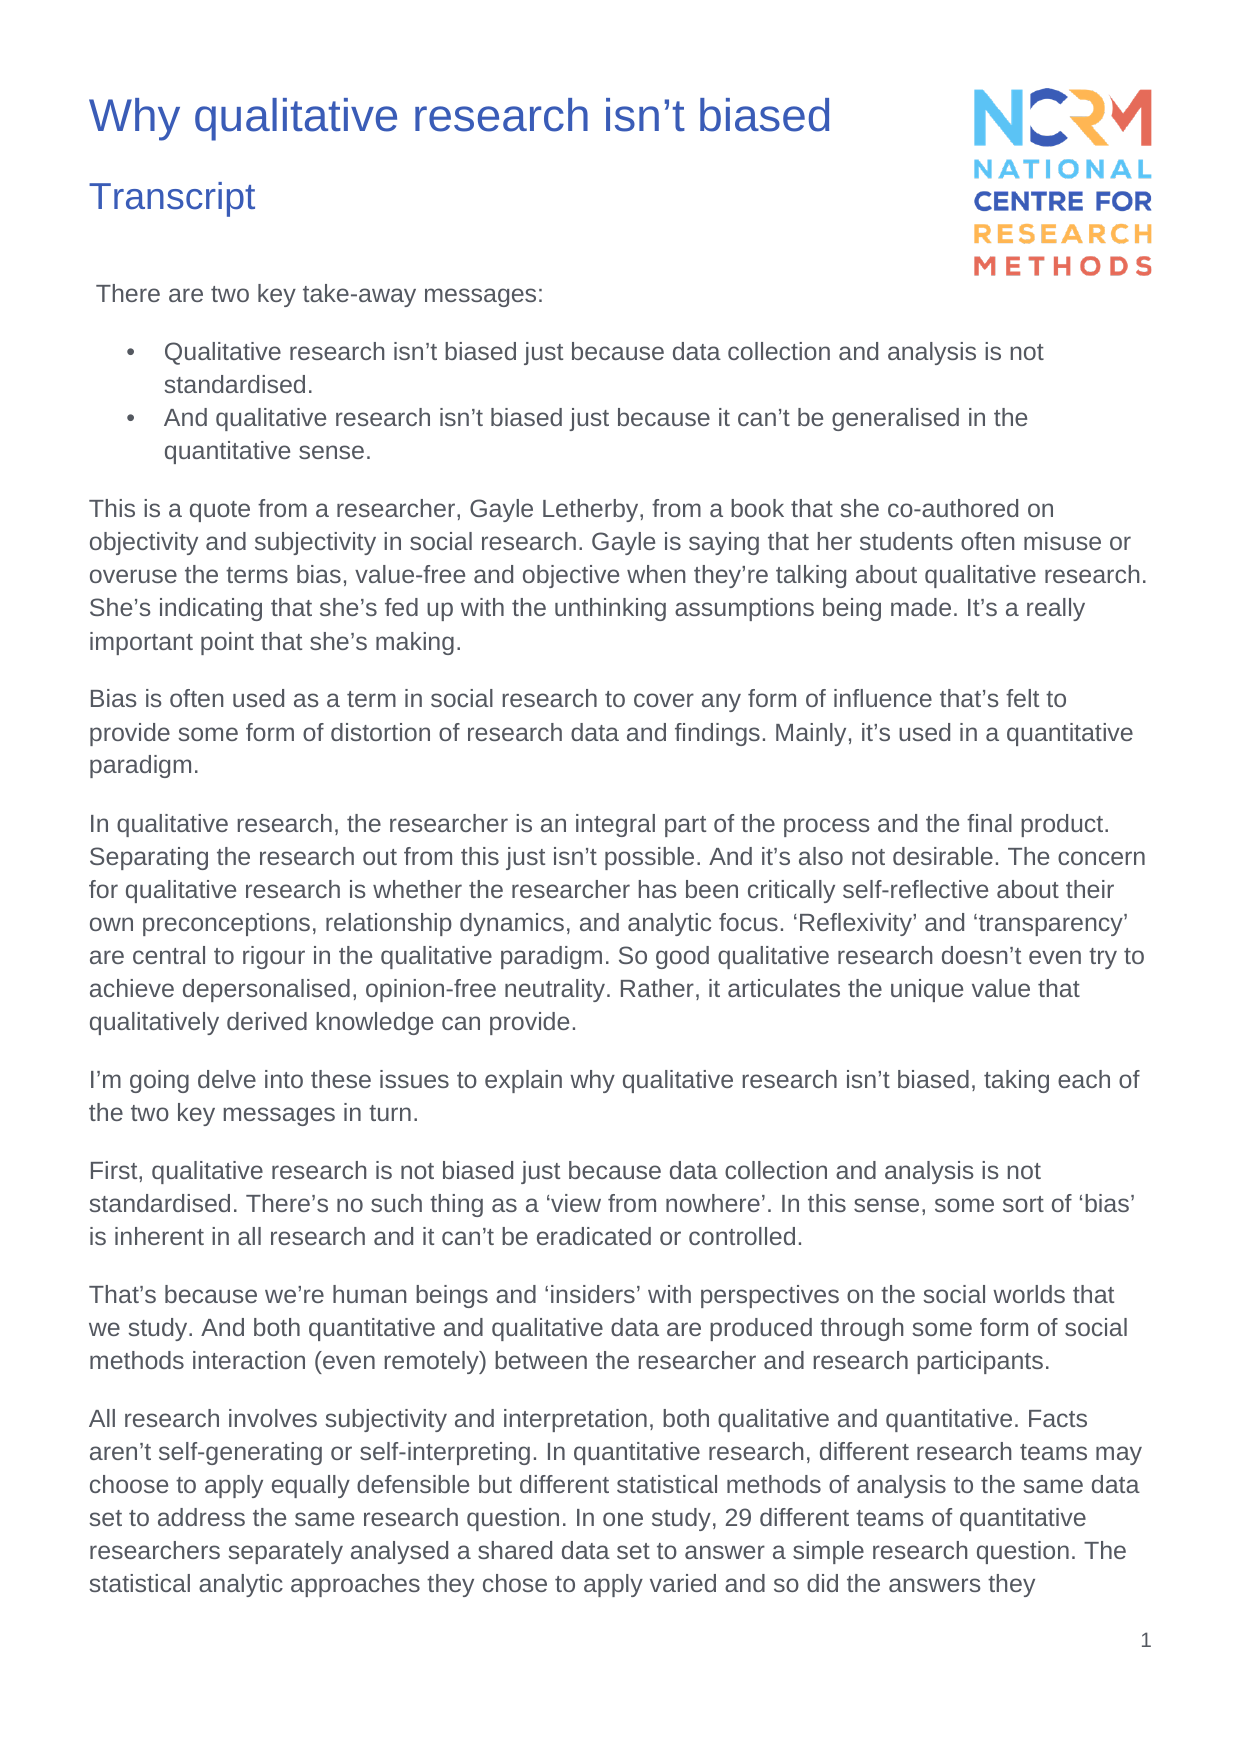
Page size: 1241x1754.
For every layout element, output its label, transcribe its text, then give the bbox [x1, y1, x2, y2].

text There are two key take-away messages: [89, 279, 1152, 308]
subtitle Why qualitative research isn’t biased [89, 89, 974, 141]
text That’s because we’re human beings and ‘insiders’ with perspectives on the social worlds that we study. And both quantitative and qualitative data are produced through some form of social methods interaction (even remotely) between the researcher and research participants. [89, 1280, 1152, 1374]
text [89, 1404, 1152, 1598]
text I’m going delve into these issues to explain why qualitative research isn’t biased, taking each of the two key messages in turn. [89, 1065, 1152, 1126]
text In qualitative research, the researcher is an integral part of the process and the final product. Separating the research out from this just isn’t possible. And it’s also not desirable. The concern for qualitative research is whether the researcher has been critically self-reflective about their own preconceptions, relationship dynamics, and analytic focus. ‘Reflexivity’ and ‘transparency’ are central to rigour in the qualitative paradigm. So good qualitative research doesn’t even try to achieve depersonalised, opinion-free neutrality. Rather, it articulates the unique value that qualitatively derived knowledge can provide. [89, 808, 1152, 1035]
picture [974, 88, 1152, 276]
list Qualitative research isn’t biased just because data collection and analysis is not standardised. [126, 337, 1152, 399]
list And qualitative research isn’t biased just because it can’t be generalised in the quantitative sense. [126, 403, 1152, 465]
text First, qualitative research is not biased just because data collection and analysis is not standardised. There’s no such thing as a ‘view from nowhere’. In this sense, some sort of ‘bias’ is inherent in all research and it can’t be eradicated or controlled. [89, 1156, 1152, 1251]
text This is a quote from a researcher, Gayle Letherby, from a book that she co-authored on objectivity and subjectivity in social research. Gayle is saying that her students often misuse or overuse the terms bias, value-free and objective when they’re talking about qualitative research. She’s indicating that she’s fed up with the unthinking assumptions being made. It’s a really important point that she’s making. [89, 494, 1152, 655]
subtitle Transcript [89, 174, 974, 217]
text Bias is often used as a term in social research to cover any form of influence that’s felt to provide some form of distortion of research data and findings. Mainly, it’s used in a quantitative paradigm. [89, 684, 1152, 779]
